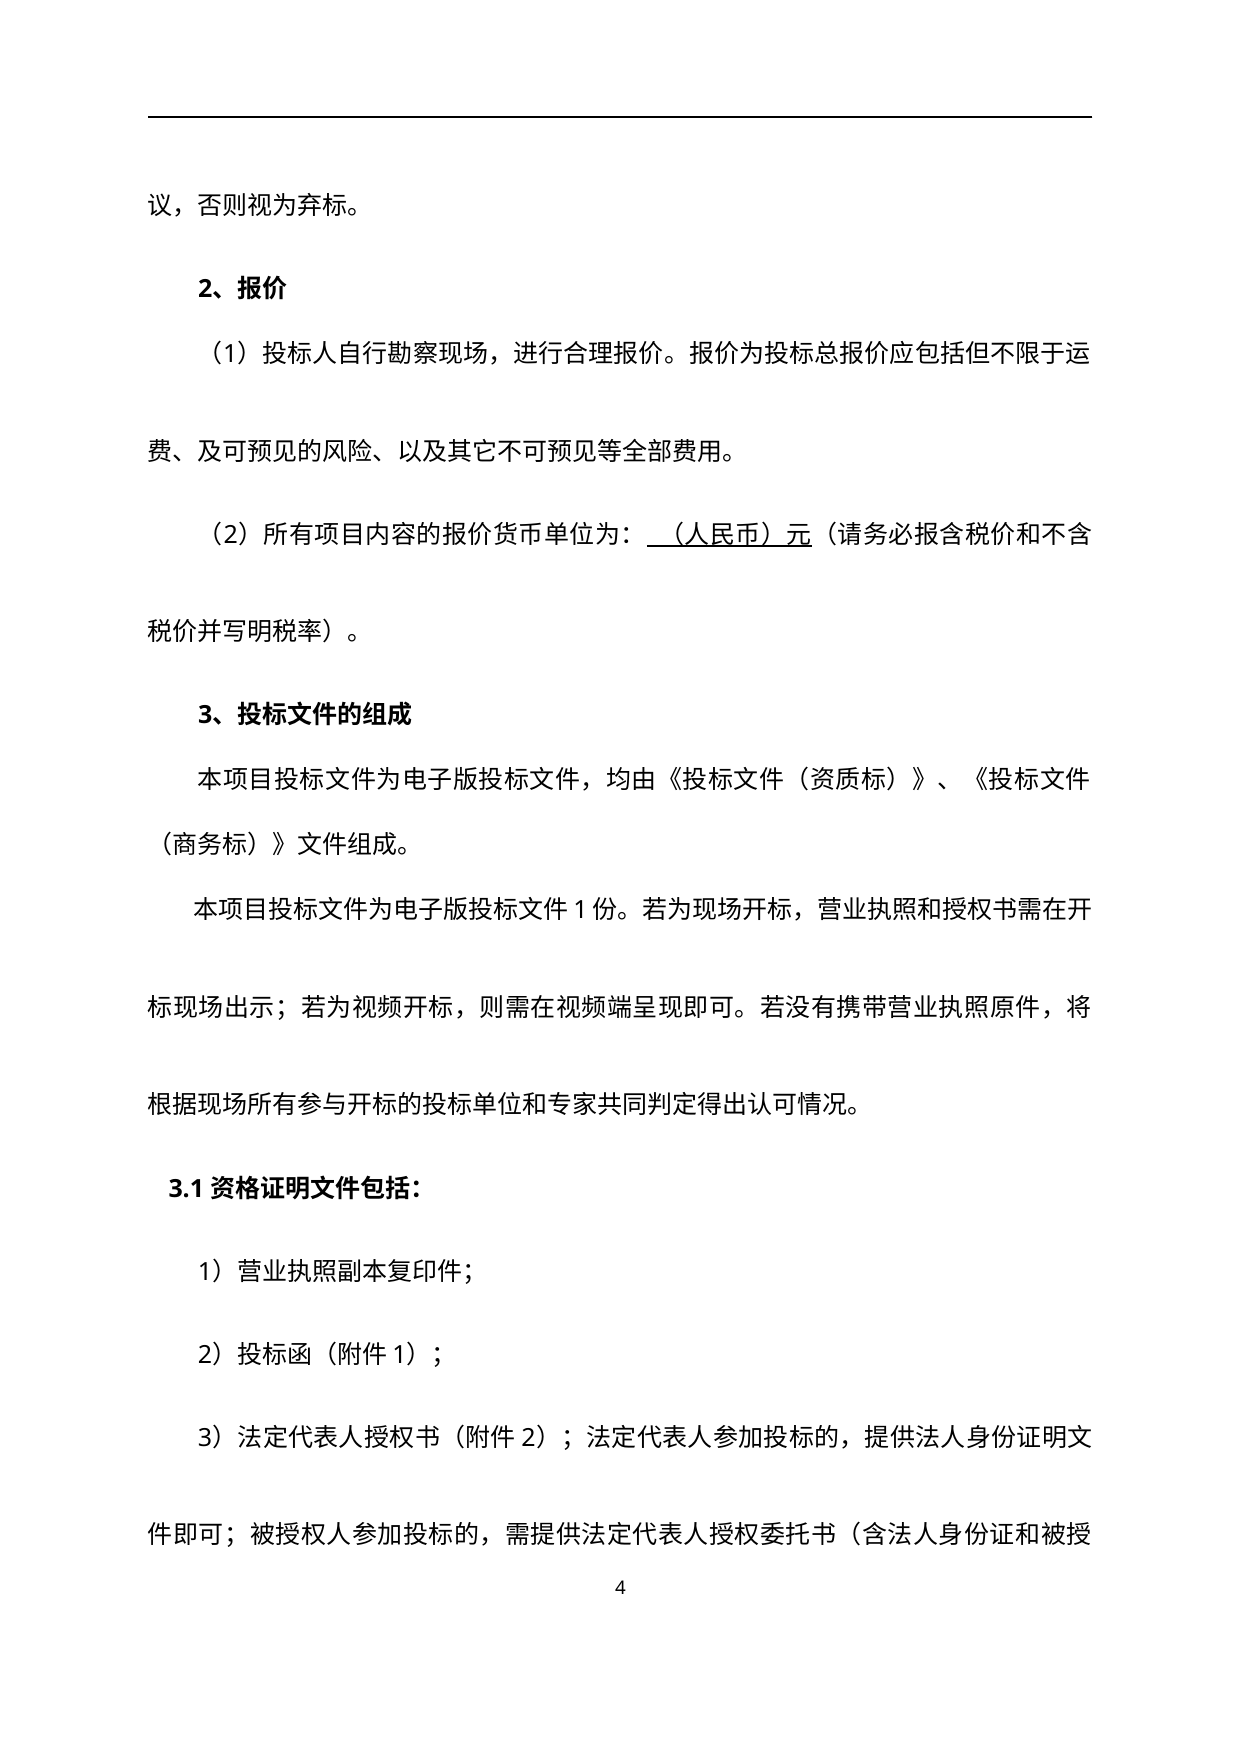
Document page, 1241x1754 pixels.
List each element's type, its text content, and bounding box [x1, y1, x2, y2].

text 本项目投标文件为电子版投标文件，均由《投标文件（资质标）》、《投标文件（商务标）》文件组成。 [148, 746, 1092, 876]
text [148, 171, 1092, 236]
text 本项目投标文件为电子版投标文件1份。若为现场开标，营业执照和授权书需在开标现场出示；若为视频开标，则需在视频端呈现即可。若没有携带营业执照原件，将根据现场所有参与开标的投标单位和专家共同判定得出认可情况。 [148, 876, 1092, 1136]
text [148, 1403, 1092, 1566]
text 1）营业执照副本复印件； [148, 1237, 1092, 1302]
text 3、投标文件的组成 [148, 681, 1092, 746]
text （1）投标人自行勘察现场，进行合理报价。报价为投标总报价应包括但不限于运费、及可预见的风险、以及其它不可预见等全部费用。 [148, 319, 1092, 482]
text 2、报价 [148, 254, 1092, 319]
text （2）所有项目内容的报价货币单位为： （人民币）元（请务必报含税价和不含税价并写明税率）。 [148, 500, 1092, 662]
text 2）投标函（附件1）； [148, 1320, 1092, 1385]
text 3.1 资格证明文件包括： [148, 1154, 1092, 1219]
